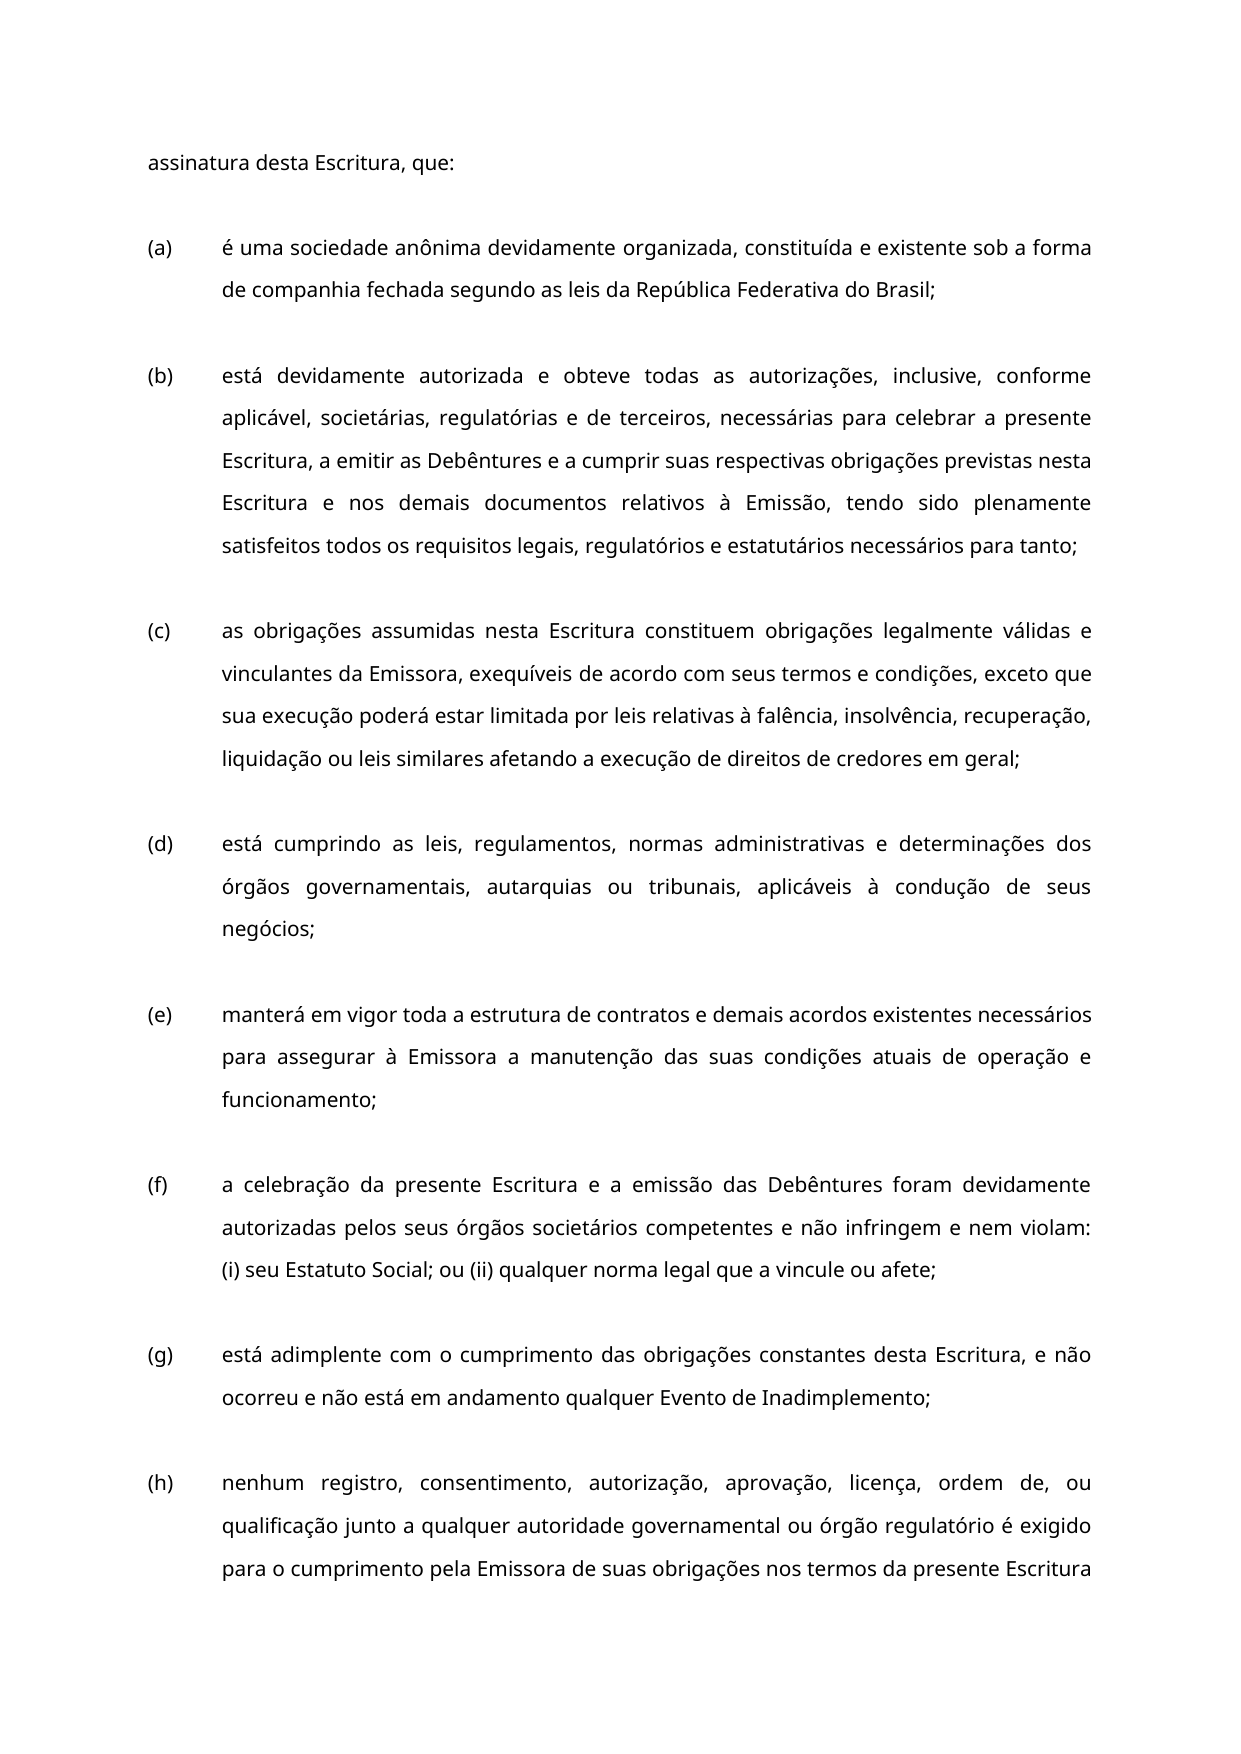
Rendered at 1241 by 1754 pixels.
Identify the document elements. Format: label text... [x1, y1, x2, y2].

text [148, 148, 1092, 176]
text (e) manterá em vigor toda a estrutura de contratos e demais acordos existentes necessários para assegurar à Emissora a manutenção das suas condições atuais de operação e funcionamento; [148, 1000, 1092, 1113]
text (f) a celebração da presente Escritura e a emissão das Debêntures foram devidamente autorizadas pelos seus órgãos societários competentes e não infringem e nem violam: (i) seu Estatuto Social; ou (ii) qualquer norma legal que a vincule ou afete; [148, 1170, 1092, 1284]
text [148, 1468, 1092, 1582]
text (b) está devidamente autorizada e obteve todas as autorizações, inclusive, conforme aplicável, societárias, regulatórias e de terceiros, necessárias para celebrar a presente Escritura, a emitir as Debêntures e a cumprir suas respectivas obrigações previstas nesta Escritura e nos demais documentos relativos à Emissão, tendo sido plenamente satisfeitos todos os requisitos legais, regulatórios e estatutários necessários para tanto; [148, 361, 1092, 559]
text (g) está adimplente com o cumprimento das obrigações constantes desta Escritura, e não ocorreu e não está em andamento qualquer Evento de Inadimplemento; [148, 1341, 1092, 1412]
text (c) as obrigações assumidas nesta Escritura constituem obrigações legalmente válidas e vinculantes da Emissora, exequíveis de acordo com seus termos e condições, exceto que sua execução poderá estar limitada por leis relativas à falência, insolvência, recuperação, liquidação ou leis similares afetando a execução de direitos de credores em geral; [148, 616, 1092, 773]
text (d) está cumprindo as leis, regulamentos, normas administrativas e determinações dos órgãos governamentais, autarquias ou tribunais, aplicáveis à condução de seus negócios; [148, 829, 1092, 943]
text (a) é uma sociedade anônima devidamente organizada, constituída e existente sob a forma de companhia fechada segundo as leis da República Federativa do Brasil; [148, 233, 1092, 304]
